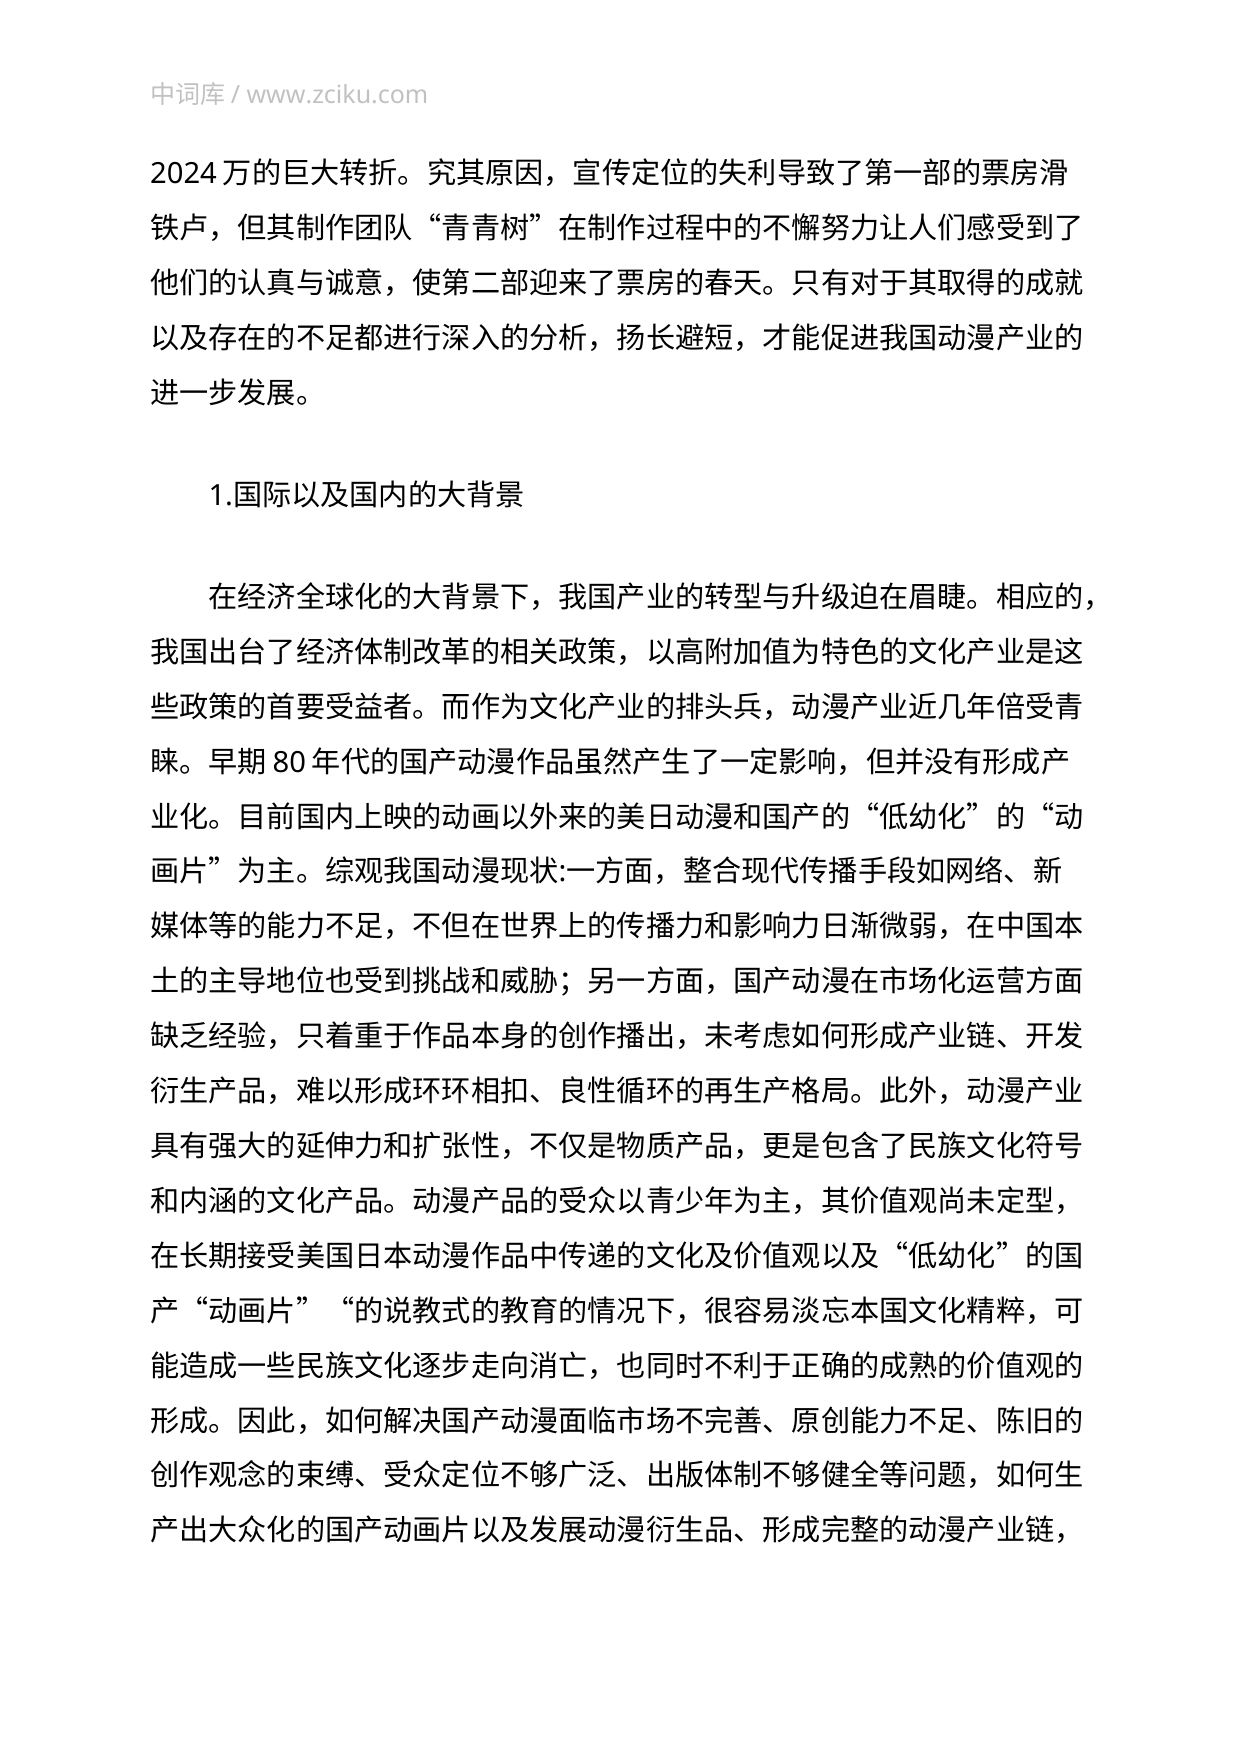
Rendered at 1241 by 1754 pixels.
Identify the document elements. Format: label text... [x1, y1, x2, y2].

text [150, 573, 1090, 1549]
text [150, 150, 1090, 412]
text 1.国际以及国内的大背景 [150, 471, 1090, 514]
